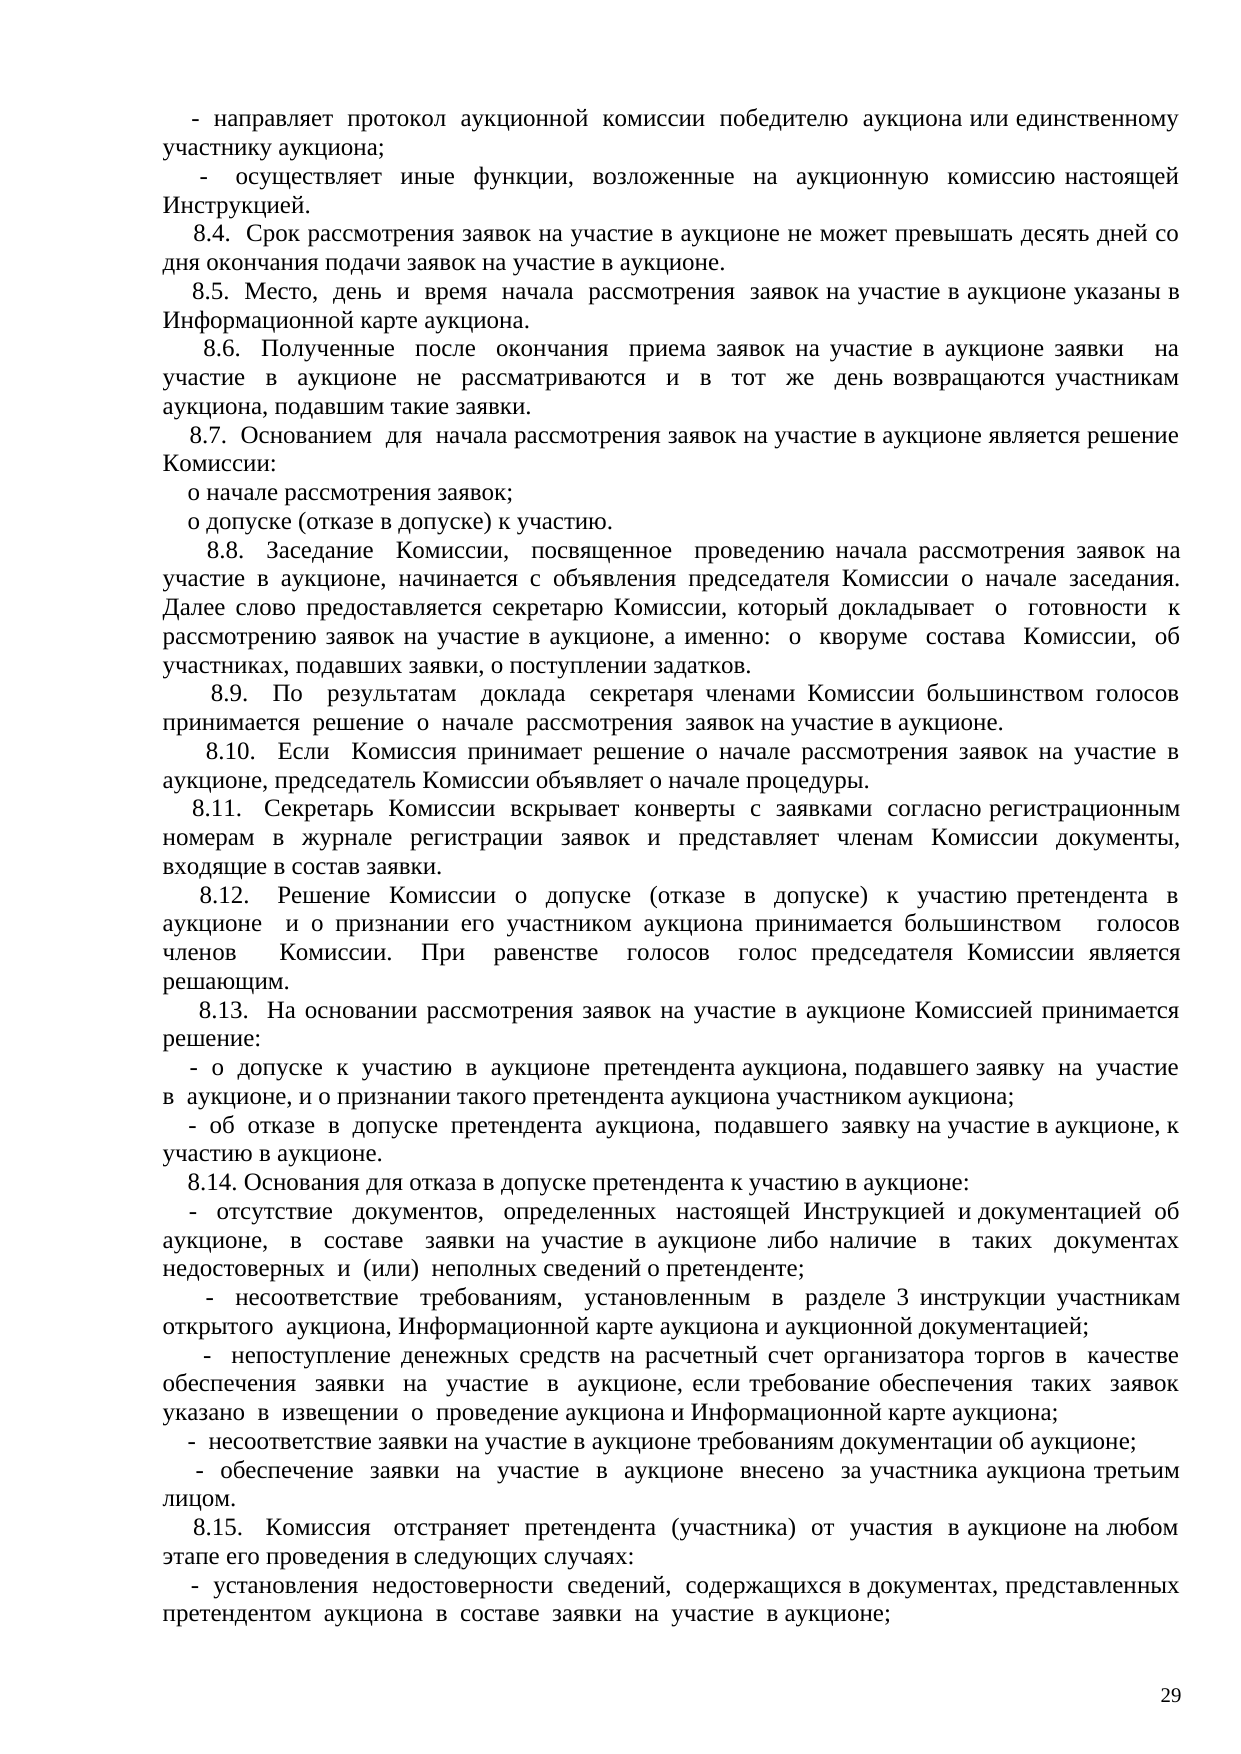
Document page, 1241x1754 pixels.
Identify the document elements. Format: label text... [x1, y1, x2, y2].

text о начале рассмотрения заявок; [162, 477, 1181, 506]
text - установления недостоверности сведений, содержащихся в документах, представленных претендентом аукциона в составе заявки на участие в аукционе; [162, 1570, 1181, 1627]
text 8.14. Основания для отказа в допуске претендента к участию в аукционе: [162, 1167, 1181, 1196]
text 8.12. Решение Комиссии о допуске (отказе в допуске) к участию претендента в аукционе и о признании его участником аукциона принимается большинством голосов членов Комиссии. При равенстве голосов голос председателя Комиссии является решающим. [162, 880, 1181, 995]
text 8.4. Срок рассмотрения заявок на участие в аукционе не может превышать десять дней со дня окончания подачи заявок на участие в аукционе. [162, 218, 1181, 276]
text 8.10. Если Комиссия принимает решение о начале рассмотрения заявок на участие в аукционе, председатель Комиссии объявляет о начале процедуры. [162, 736, 1181, 793]
text 8.6. Полученные после окончания приема заявок на участие в аукционе заявки на участие в аукционе не рассматриваются и в тот же день возвращаются участникам аукциона, подавшим такие заявки. [162, 333, 1181, 420]
text - направляет протокол аукционной комиссии победителю аукциона или единственному участнику аукциона; [162, 103, 1181, 161]
text о допуске (отказе в допуске) к участию. [162, 506, 1181, 535]
text 8.15. Комиссия отстраняет претендента (участника) от участия в аукционе на любом этапе его проведения в следующих случаях: [162, 1512, 1181, 1570]
text 8.11. Секретарь Комиссии вскрывает конверты с заявками согласно регистрационным номерам в журнале регистрации заявок и представляет членам Комиссии документы, входящие в состав заявки. [162, 793, 1181, 880]
text - обеспечение заявки на участие в аукционе внесено за участника аукциона третьим лицом. [162, 1455, 1181, 1512]
text - непоступление денежных средств на расчетный счет организатора торгов в качестве обеспечения заявки на участие в аукционе, если требование обеспечения таких заявок указано в извещении о проведение аукциона и Информационной карте аукциона; [162, 1340, 1181, 1426]
text - отсутствие документов, определенных настоящей Инструкцией и документацией об аукционе, в составе заявки на участие в аукционе либо наличие в таких документах недостоверных и (или) неполных сведений о претенденте; [162, 1196, 1181, 1282]
text 8.8. Заседание Комиссии, посвященное проведению начала рассмотрения заявок на участие в аукционе, начинается с объявления председателя Комиссии о начале заседания. Далее слово предоставляется секретарю Комиссии, который докладывает о готовности к рассмотрению заявок на участие в аукционе, а именно: о кворуме состава Комиссии, об участниках, подавших заявки, о поступлении задатков. [162, 535, 1181, 678]
text - несоответствие требованиям, установленным в разделе 3 инструкции участникам открытого аукциона, Информационной карте аукциона и аукционной документацией; [162, 1282, 1181, 1340]
text 8.7. Основанием для начала рассмотрения заявок на участие в аукционе является решение Комиссии: [162, 420, 1181, 477]
text - об отказе в допуске претендента аукциона, подавшего заявку на участие в аукционе, к участию в аукционе. [162, 1110, 1181, 1167]
text 8.9. По результатам доклада секретаря членами Комиссии большинством голосов принимается решение о начале рассмотрения заявок на участие в аукционе. [162, 678, 1181, 736]
text 8.5. Место, день и время начала рассмотрения заявок на участие в аукционе указаны в Информационной карте аукциона. [162, 276, 1181, 333]
text - осуществляет иные функции, возложенные на аукционную комиссию настоящей Инструкцией. [162, 161, 1181, 218]
text - несоответствие заявки на участие в аукционе требованиям документации об аукционе; [162, 1426, 1181, 1455]
text - о допуске к участию в аукционе претендента аукциона, подавшего заявку на участие в аукционе, и о признании такого претендента аукциона участником аукциона; [162, 1052, 1181, 1110]
text 8.13. На основании рассмотрения заявок на участие в аукционе Комиссией принимается решение: [162, 995, 1181, 1052]
